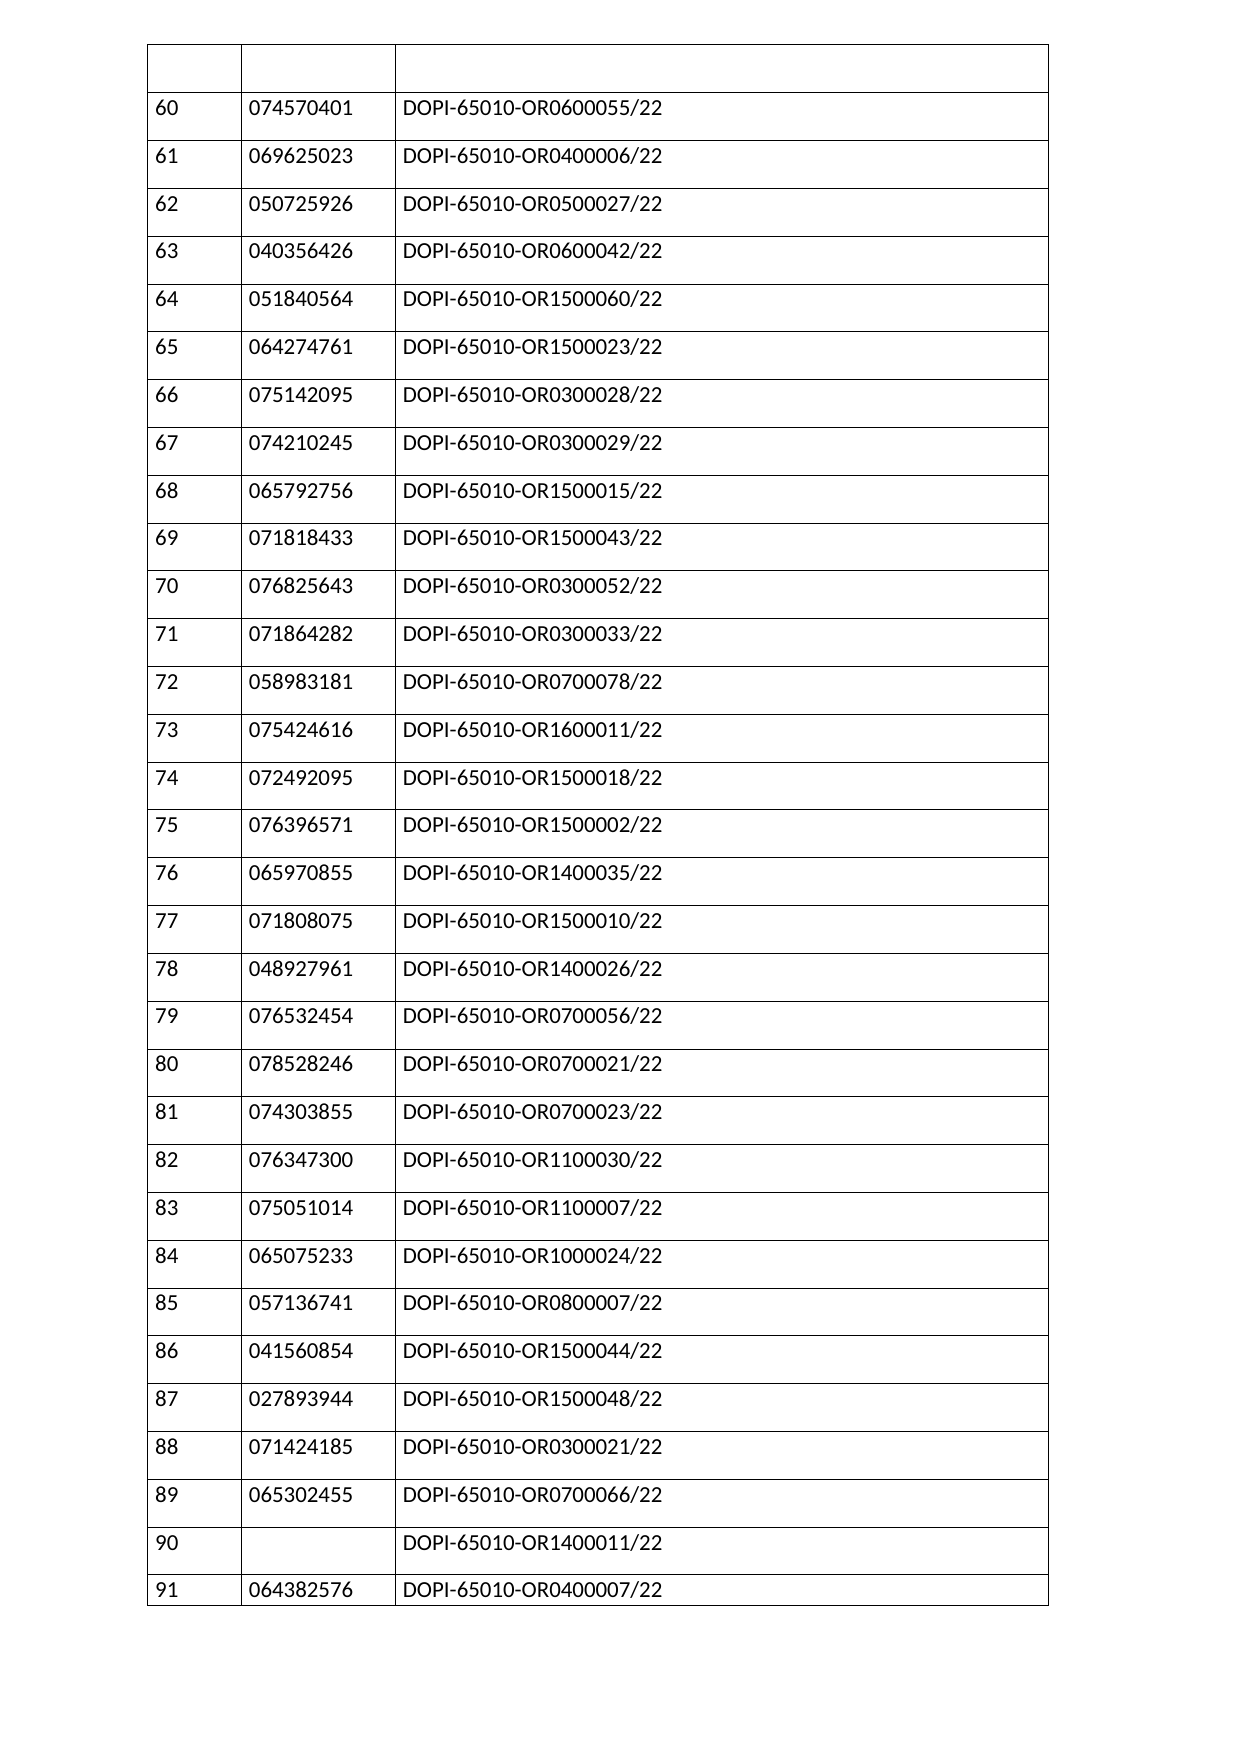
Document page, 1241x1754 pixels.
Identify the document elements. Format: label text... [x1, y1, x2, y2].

table_cell 88 [148, 1432, 241, 1479]
table_cell DOPI-65010-OR0300021/22 [396, 1432, 1048, 1479]
table_cell DOPI-65010-OR0300028/22 [396, 380, 1048, 427]
table_cell 65 [148, 332, 241, 379]
table_cell DOPI-65010-OR1500060/22 [396, 285, 1048, 331]
table_cell 81 [148, 1097, 241, 1144]
table_cell 076347300 [242, 1145, 395, 1192]
table_cell 051840564 [242, 285, 395, 331]
table_cell DOPI-65010-OR1500002/22 [396, 810, 1048, 857]
table_cell DOPI-65010-OR0300033/22 [396, 619, 1048, 666]
table_cell 62 [148, 189, 241, 236]
table_cell 68 [148, 476, 241, 522]
table_cell DOPI-65010-OR1500015/22 [396, 476, 1048, 522]
table_cell 60 [148, 93, 241, 140]
table_cell 071808075 [242, 906, 395, 953]
table_cell 90 [148, 1528, 241, 1574]
table_cell 77 [148, 906, 241, 953]
table_cell 79 [148, 1002, 241, 1048]
table_cell 71 [148, 619, 241, 666]
table_cell DOPI-65010-OR0700021/22 [396, 1050, 1048, 1096]
table_cell 67 [148, 428, 241, 475]
table_cell 071424185 [242, 1432, 395, 1479]
table_cell DOPI-65010-OR0500027/22 [396, 189, 1048, 236]
table_cell DOPI-65010-OR1500043/22 [396, 524, 1048, 570]
table_cell DOPI-65010-OR1000024/22 [396, 1241, 1048, 1287]
table_cell 064382576 [242, 1575, 395, 1605]
table_cell 86 [148, 1336, 241, 1383]
table_cell DOPI-65010-OR0800007/22 [396, 1289, 1048, 1335]
table_cell 065792756 [242, 476, 395, 522]
table_cell DOPI-65010-OR1500018/22 [396, 763, 1048, 809]
table_cell 82 [148, 1145, 241, 1192]
table_cell 071818433 [242, 524, 395, 570]
table_cell 76 [148, 858, 241, 905]
table_cell 076532454 [242, 1002, 395, 1048]
table_cell 72 [148, 667, 241, 714]
table_cell 065075233 [242, 1241, 395, 1287]
table_cell 59 [148, 45, 241, 92]
table_cell 84 [148, 1241, 241, 1287]
table_cell DOPI-65010-OR0600042/22 [396, 237, 1048, 283]
table_cell DOPI-65010-OR0600055/22 [396, 93, 1048, 140]
table_cell 074210245 [242, 428, 395, 475]
table_cell 89 [148, 1480, 241, 1527]
table_cell DOPI-65010-OR1500010/22 [396, 906, 1048, 953]
table_cell 075142095 [242, 380, 395, 427]
table_cell 91 [148, 1575, 241, 1605]
table_cell 048927961 [242, 954, 395, 1001]
table_cell DOPI-65010-OR0700066/22 [396, 1480, 1048, 1527]
table_cell 64 [148, 285, 241, 331]
table_cell DOPI-65010-OR0400007/22 [396, 1575, 1048, 1605]
table_cell 61 [148, 141, 241, 188]
table_cell 064274761 [242, 332, 395, 379]
table_cell 027893944 [242, 1384, 395, 1431]
table_cell DOPI-65010-OR0700056/22 [396, 1002, 1048, 1048]
table_cell DOPI-65010-OR1600011/22 [396, 715, 1048, 762]
table_cell DOPI-65010-OR0400006/22 [396, 141, 1048, 188]
table_cell 065302455 [242, 1480, 395, 1527]
table_cell 065970855 [242, 858, 395, 905]
table_cell 057136741 [242, 1289, 395, 1335]
table_cell 069625023 [242, 141, 395, 188]
table_cell 078528246 [242, 1050, 395, 1096]
table_cell 78 [148, 954, 241, 1001]
table_cell 63 [148, 237, 241, 283]
table_cell 072492095 [242, 763, 395, 809]
table_cell 83 [148, 1193, 241, 1240]
table_cell 70 [148, 571, 241, 618]
table_cell 050725926 [242, 189, 395, 236]
table_cell 040356426 [242, 237, 395, 283]
table_cell 074570401 [242, 93, 395, 140]
table_cell 041560854 [242, 1336, 395, 1383]
table_cell [242, 1528, 395, 1574]
table_cell DOPI-65010-OR1500044/22 [396, 1336, 1048, 1383]
table_cell DOPI-65010-OR0700078/22 [396, 667, 1048, 714]
table_cell DOPI-65010-OR1100007/22 [396, 1193, 1048, 1240]
table_cell 076825643 [242, 571, 395, 618]
table_cell 69 [148, 524, 241, 570]
table_cell DOPI-65010-OR0300052/22 [396, 571, 1048, 618]
table_cell 065942391 [242, 45, 395, 92]
table_cell 85 [148, 1289, 241, 1335]
table_cell 074303855 [242, 1097, 395, 1144]
table_cell DOPI-65010-OR1500048/22 [396, 1384, 1048, 1431]
table_cell DOPI-65010-OR1500023/22 [396, 332, 1048, 379]
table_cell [396, 45, 1048, 92]
table_cell 058983181 [242, 667, 395, 714]
table_cell 075051014 [242, 1193, 395, 1240]
table_cell DOPI-65010-OR0700023/22 [396, 1097, 1048, 1144]
table_cell DOPI-65010-OR1100030/22 [396, 1145, 1048, 1192]
table_cell 87 [148, 1384, 241, 1431]
table_cell 75 [148, 810, 241, 857]
table_cell DOPI-65010-OR1400035/22 [396, 858, 1048, 905]
table_cell 66 [148, 380, 241, 427]
table_cell 075424616 [242, 715, 395, 762]
table_cell 076396571 [242, 810, 395, 857]
table_cell DOPI-65010-OR1400026/22 [396, 954, 1048, 1001]
table_cell 80 [148, 1050, 241, 1096]
table_cell DOPI-65010-OR0300029/22 [396, 428, 1048, 475]
table_cell 74 [148, 763, 241, 809]
table_cell 071864282 [242, 619, 395, 666]
table_cell DOPI-65010-OR1400011/22 [396, 1528, 1048, 1574]
table_cell 73 [148, 715, 241, 762]
